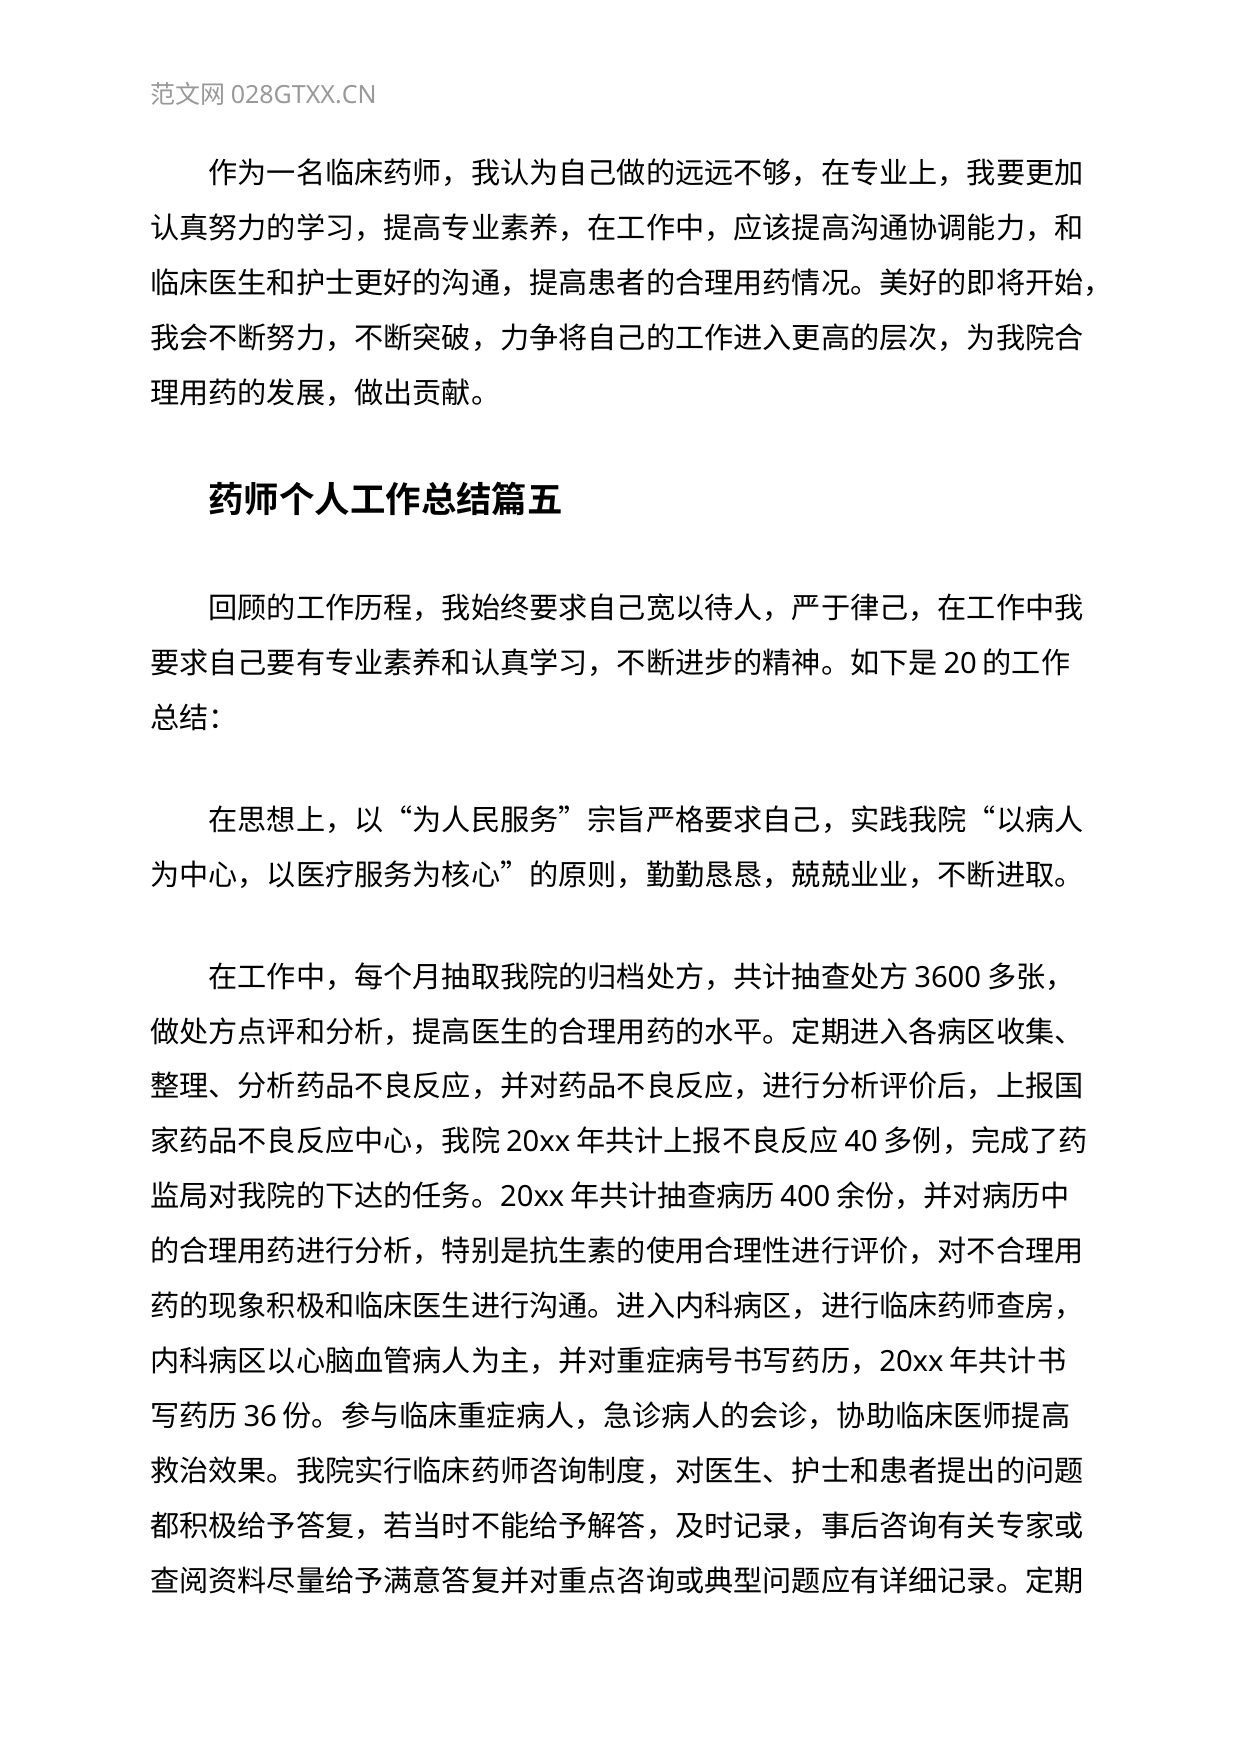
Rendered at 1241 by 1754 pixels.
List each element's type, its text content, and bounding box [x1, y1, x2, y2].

text 作为一名临床药师，我认为自己做的远远不够，在专业上，我要更加认真努力的学习，提高专业素养，在工作中，应该提高沟通协调能力，和临床医生和护士更好的沟通，提高患者的合理用药情况。美好的即将开始，我会不断努力，不断突破，力争将自己的工作进入更高的层次，为我院合理用药的发展，做出贡献。 [150, 150, 1090, 412]
text 在思想上，以“为人民服务”宗旨严格要求自己，实践我院“以病人为中心，以医疗服务为核心”的原则，勤勤恳恳，兢兢业业，不断进取。 [150, 796, 1090, 894]
text 药师个人工作总结篇五 [150, 471, 1090, 523]
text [150, 953, 1090, 1600]
text 回顾的工作历程，我始终要求自己宽以待人，严于律己，在工作中我要求自己要有专业素养和认真学习，不断进步的精神。如下是20的工作总结： [150, 585, 1090, 737]
